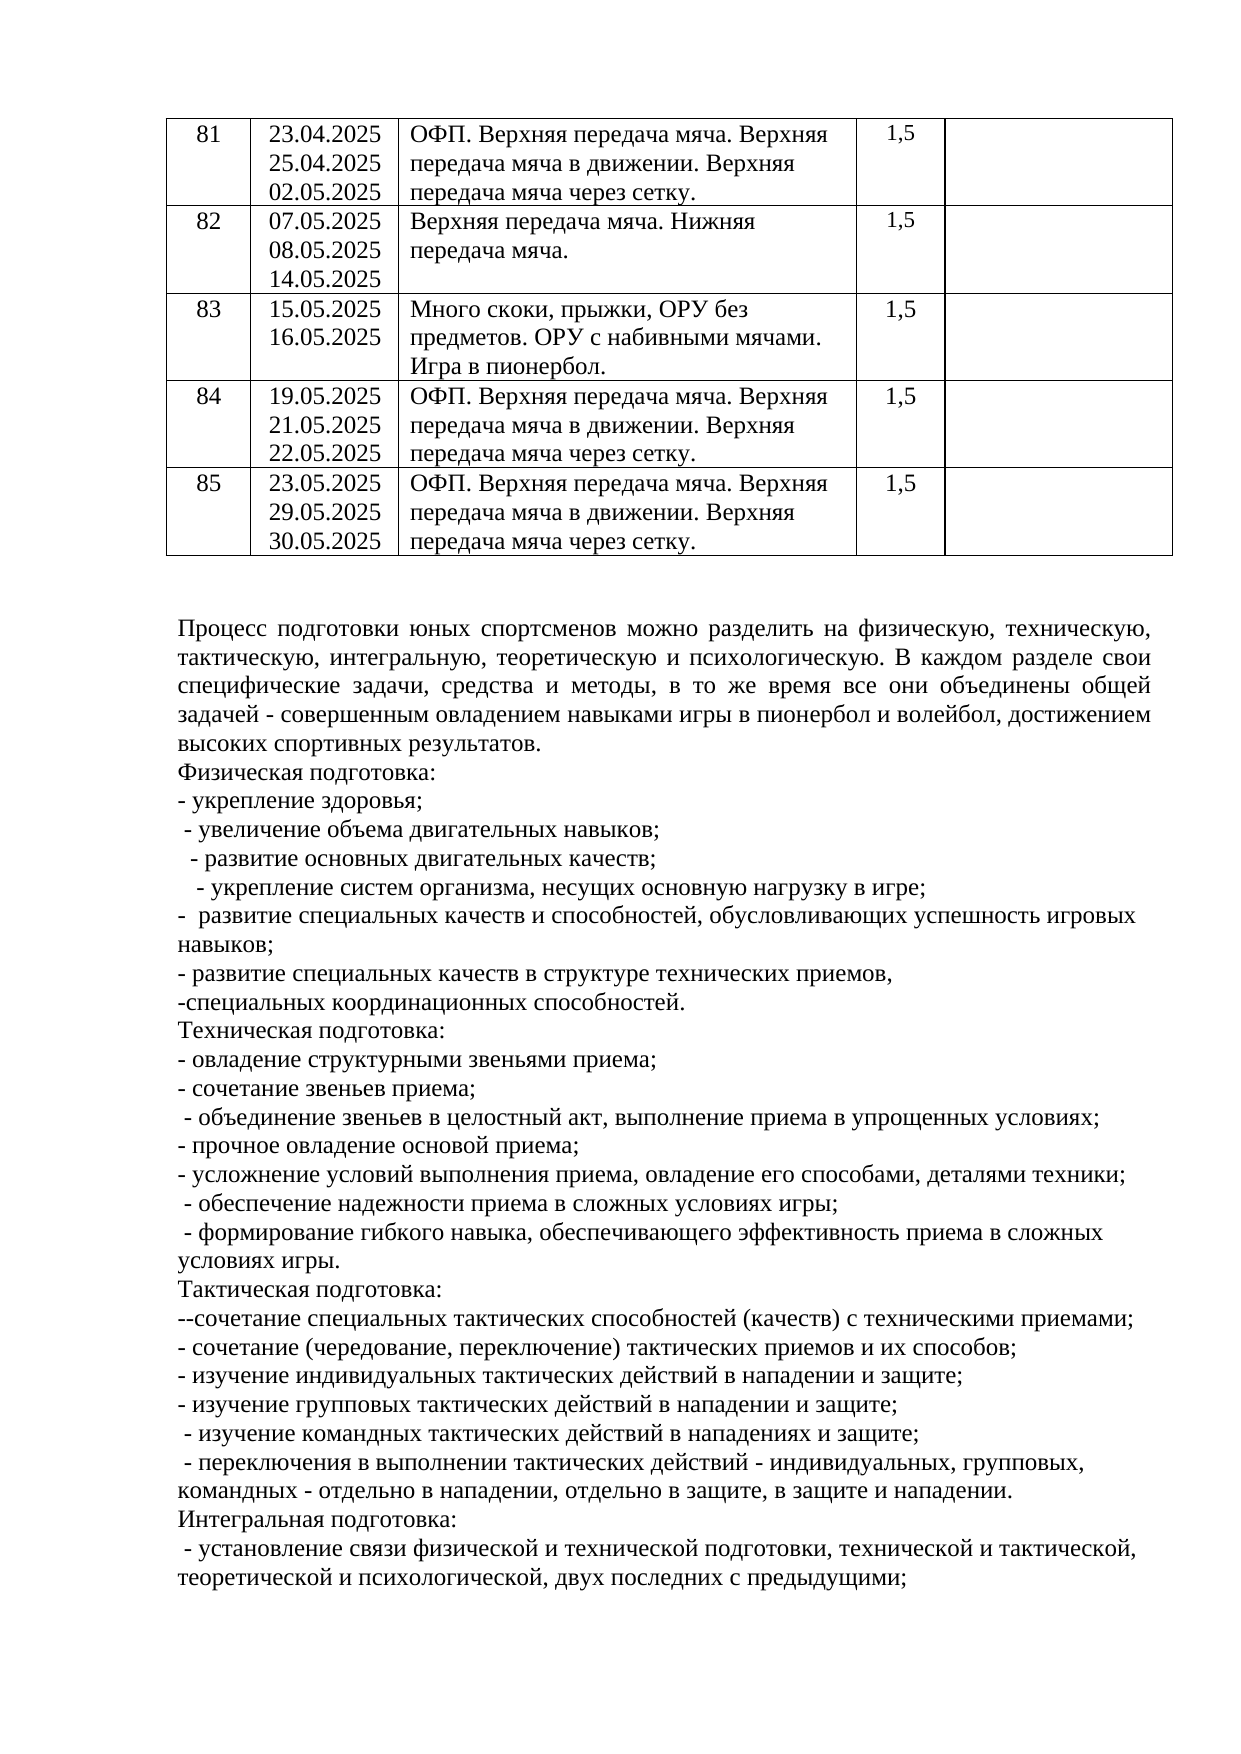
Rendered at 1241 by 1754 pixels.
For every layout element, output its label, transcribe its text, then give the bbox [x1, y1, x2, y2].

table_cell 19.05.2025 21.05.2025 22.05.2025 [251, 381, 398, 467]
table_cell 82 [167, 206, 250, 293]
table_cell Много скоки, прыжки, ОРУ без предметов. ОРУ с набивными мячами. Игра в пионербол. [399, 294, 856, 380]
table_cell 85 [167, 468, 250, 554]
text - усложнение условий выполнения приема, овладение его способами, деталями техники; [177, 1159, 1152, 1188]
text Интегральная подготовка: [177, 1504, 1152, 1533]
text - овладение структурными звеньями приема; [177, 1044, 1152, 1073]
table_cell ОФП. Верхняя передача мяча. Верхняя передача мяча в движении. Верхняя передача мяча через сетку. [399, 381, 856, 467]
text - изучение групповых тактических действий в нападении и защите; [177, 1389, 1152, 1418]
text - формирование гибкого навыка, обеспечивающего эффективность приема в сложных условиях игры. [177, 1217, 1152, 1274]
table_cell 15.05.2025 16.05.2025 [251, 294, 398, 380]
text - переключения в выполнении тактических действий - индивидуальных, групповых, командных - отдельно в нападении, отдельно в защите, в защите и нападении. [177, 1447, 1152, 1504]
text Процесс подготовки юных спортсменов можно разделить на физическую, техническую, тактическую, интегральную, теоретическую и психологическую. В каждом разделе свои специфические задачи, средства и методы, в то же время все они объединены общей задачей - совершенным овладением навыками игры в пионербол и волейбол, достижением высоких спортивных результатов. [177, 613, 1152, 757]
text - сочетание звеньев приема; [177, 1073, 1152, 1102]
text - сочетание (чередование, переключение) тактических приемов и их способов; [177, 1332, 1152, 1361]
text - установление связи физической и технической подготовки, технической и тактической, теоретической и психологической, двух последних с предыдущими; [177, 1533, 1152, 1591]
table_cell [946, 206, 1172, 293]
table_cell [946, 468, 1172, 554]
text Техническая подготовка: [177, 1016, 1152, 1044]
text - развитие специальных качеств в структуре технических приемов, [177, 958, 1152, 987]
table_cell [946, 294, 1172, 380]
table_cell ОФП. Верхняя передача мяча. Верхняя передача мяча в движении. Верхняя передача мяча через сетку. [399, 468, 856, 554]
table_cell 81 [167, 119, 250, 205]
table_cell 1,5 [857, 468, 944, 554]
table_cell Верхняя передача мяча. Нижняя передача мяча. [399, 206, 856, 293]
text --сочетание специальных тактических способностей (качеств) с техническими приемами; [177, 1303, 1152, 1332]
text - развитие специальных качеств и способностей, обусловливающих успешность игровых навыков; [177, 901, 1152, 958]
table_cell 83 [167, 294, 250, 380]
table_cell [946, 119, 1172, 205]
text - укрепление систем организма, несущих основную нагрузку в игре; [177, 872, 1152, 901]
table_cell [946, 381, 1172, 467]
text - объединение звеньев в целостный акт, выполнение приема в упрощенных условиях; [177, 1102, 1152, 1131]
table_cell 1,5 [857, 206, 944, 293]
table_cell 1,5 [857, 294, 944, 380]
table_cell 23.04.2025 25.04.2025 02.05.2025 [251, 119, 398, 205]
table_cell 23.05.2025 29.05.2025 30.05.2025 [251, 468, 398, 554]
text Тактическая подготовка: [177, 1274, 1152, 1303]
text - прочное овладение основой приема; [177, 1131, 1152, 1159]
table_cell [399, 119, 856, 205]
text - изучение индивидуальных тактических действий в нападении и защите; [177, 1361, 1152, 1389]
text - развитие основных двигательных качеств; [177, 843, 1152, 872]
table_cell 1,5 [857, 119, 944, 205]
text - обеспечение надежности приема в сложных условиях игры; [177, 1188, 1152, 1217]
text -специальных координационных способностей. [177, 987, 1152, 1016]
text - изучение командных тактических действий в нападениях и защите; [177, 1418, 1152, 1447]
text - увеличение объема двигательных навыков; [177, 814, 1152, 843]
text Физическая подготовка: - укрепление здоровья; [177, 757, 1152, 814]
table_cell 1,5 [857, 381, 944, 467]
table_cell 07.05.2025 08.05.2025 14.05.2025 [251, 206, 398, 293]
table_cell 84 [167, 381, 250, 467]
